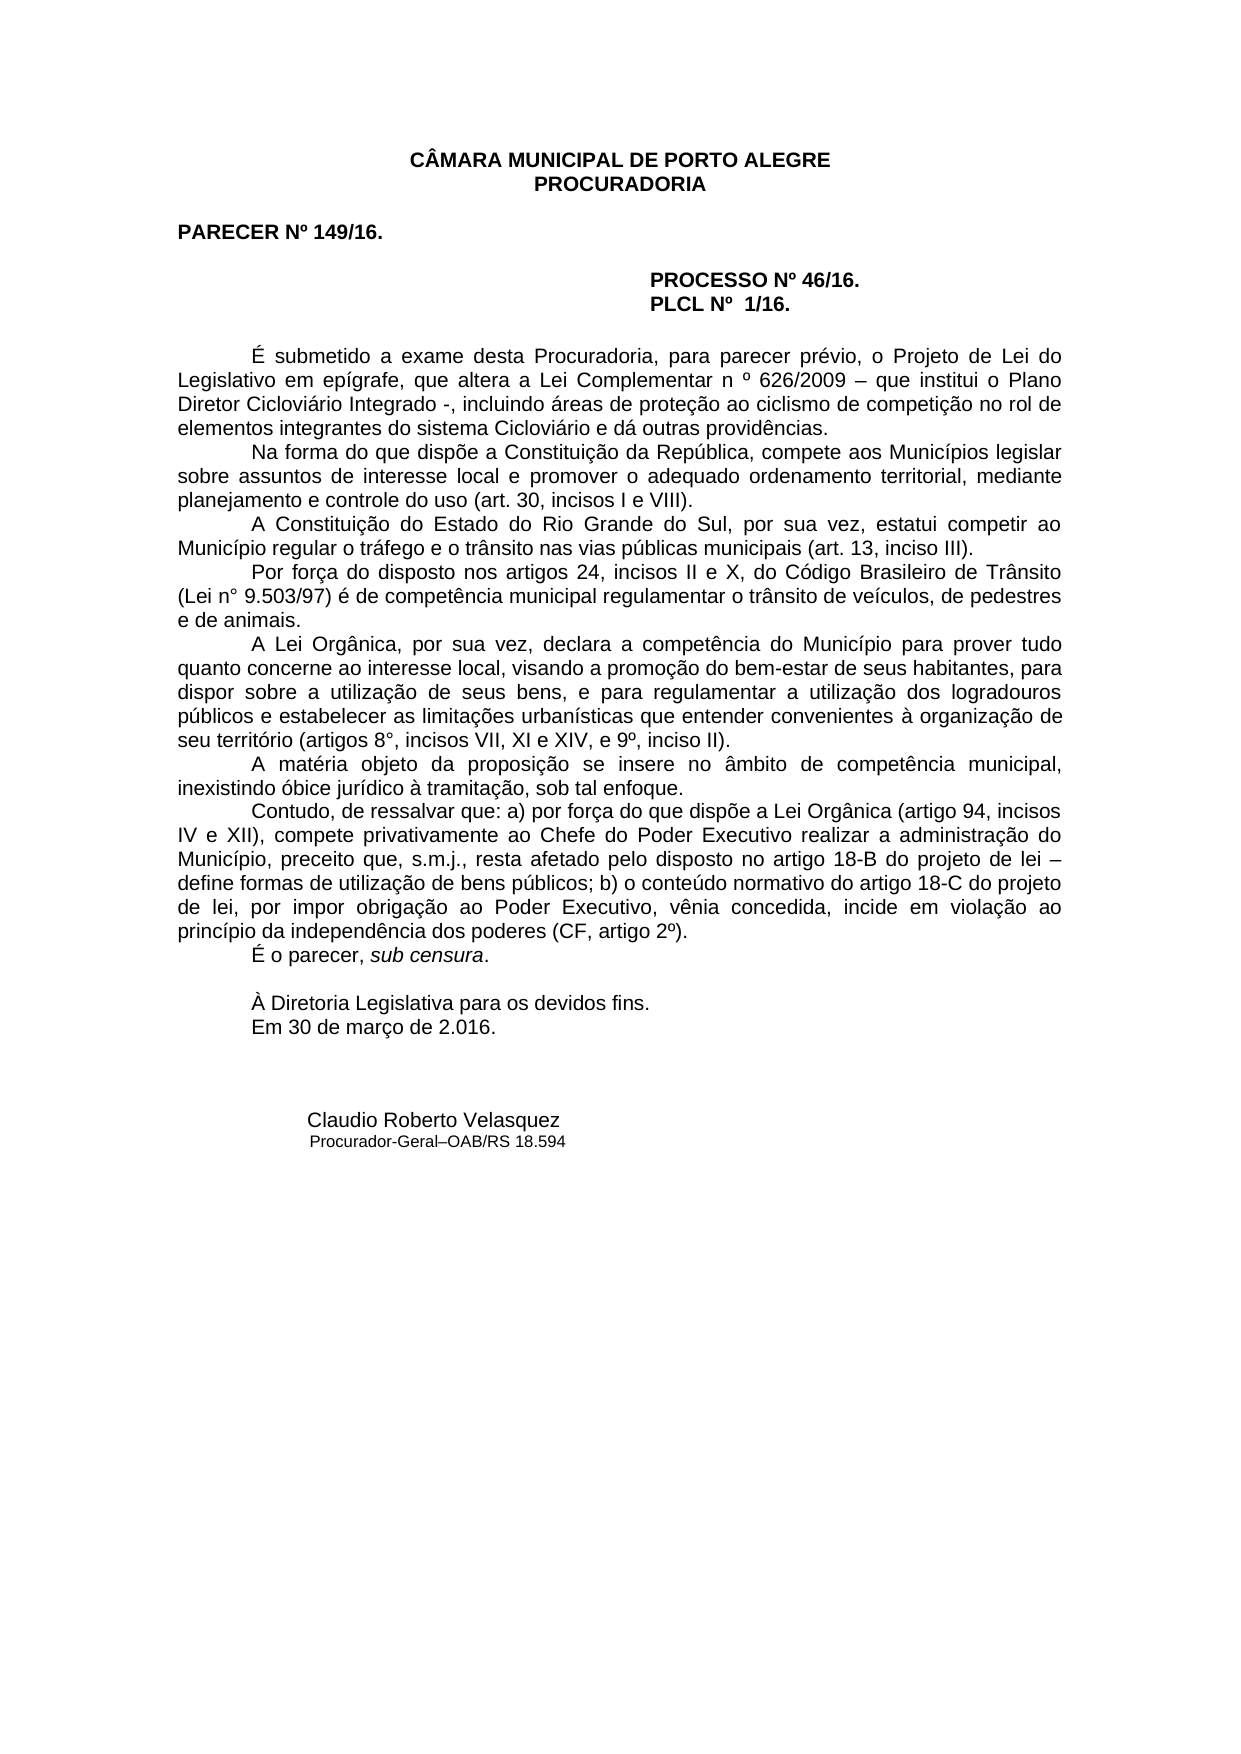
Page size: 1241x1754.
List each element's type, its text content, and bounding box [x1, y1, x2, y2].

text Claudio Roberto Velasquez [177, 1108, 1063, 1132]
text A Lei Orgânica, por sua vez, declara a competência do Município para prover tudo quanto concerne ao interesse local, visando a promoção do bem-estar de seus habitantes, para dispor sobre a utilização de seus bens, e para regulamentar a utilização dos logradouros públicos e estabelecer as limitações urbanísticas que entender convenientes à organização de seu território (artigos 8°, incisos VII, XI e XIV, e 9º, inciso II). [177, 632, 1063, 751]
text CÂMARA MUNICIPAL DE PORTO ALEGRE [177, 148, 1063, 172]
text Procurador-Geral–OAB/RS 18.594 [177, 1132, 1063, 1151]
text Em 30 de março de 2.016. [177, 1015, 1063, 1039]
text É o parecer, sub censura. [177, 943, 1063, 967]
text À Diretoria Legislativa para os devidos fins. [251, 991, 1063, 1015]
text É submetido a exame desta Procuradoria, para parecer prévio, o Projeto de Lei do Legislativo em epígrafe, que altera a Lei Complementar n º 626/2009 – que institui o Plano Diretor Cicloviário Integrado -, incluindo áreas de proteção ao ciclismo de competição no rol de elementos integrantes do sistema Cicloviário e dá outras providências. [177, 344, 1063, 440]
subtitle PARECER Nº 149/16. [177, 219, 1063, 243]
text PROCURADORIA [177, 172, 1063, 196]
text Contudo, de ressalvar que: a) por força do que dispõe a Lei Orgânica (artigo 94, incisos IV e XII), compete privativamente ao Chefe do Poder Executivo realizar a administração do Município, preceito que, s.m.j., resta afetado pelo disposto no artigo 18-B do projeto de lei – define formas de utilização de bens públicos; b) o conteúdo normativo do artigo 18-C do projeto de lei, por impor obrigação ao Poder Executivo, vênia concedida, incide em violação ao princípio da independência dos poderes (CF, artigo 2º). [177, 799, 1063, 943]
text PLCL Nº 1/16. [650, 291, 1063, 315]
text Por força do disposto nos artigos 24, incisos II e X, do Código Brasileiro de Trânsito (Lei n° 9.503/97) é de competência municipal regulamentar o trânsito de veículos, de pedestres e de animais. [177, 560, 1063, 632]
text A matéria objeto da proposição se insere no âmbito de competência municipal, inexistindo óbice jurídico à tramitação, sob tal enfoque. [177, 751, 1063, 799]
text A Constituição do Estado do Rio Grande do Sul, por sua vez, estatui competir ao Município regular o tráfego e o trânsito nas vias públicas municipais (art. 13, inciso III). [177, 512, 1063, 560]
text PROCESSO Nº 46/16. [650, 267, 1063, 291]
text Na forma do que dispõe a Constituição da República, compete aos Municípios legislar sobre assuntos de interesse local e promover o adequado ordenamento territorial, mediante planejamento e controle do uso (art. 30, incisos I e VIII). [177, 440, 1063, 512]
